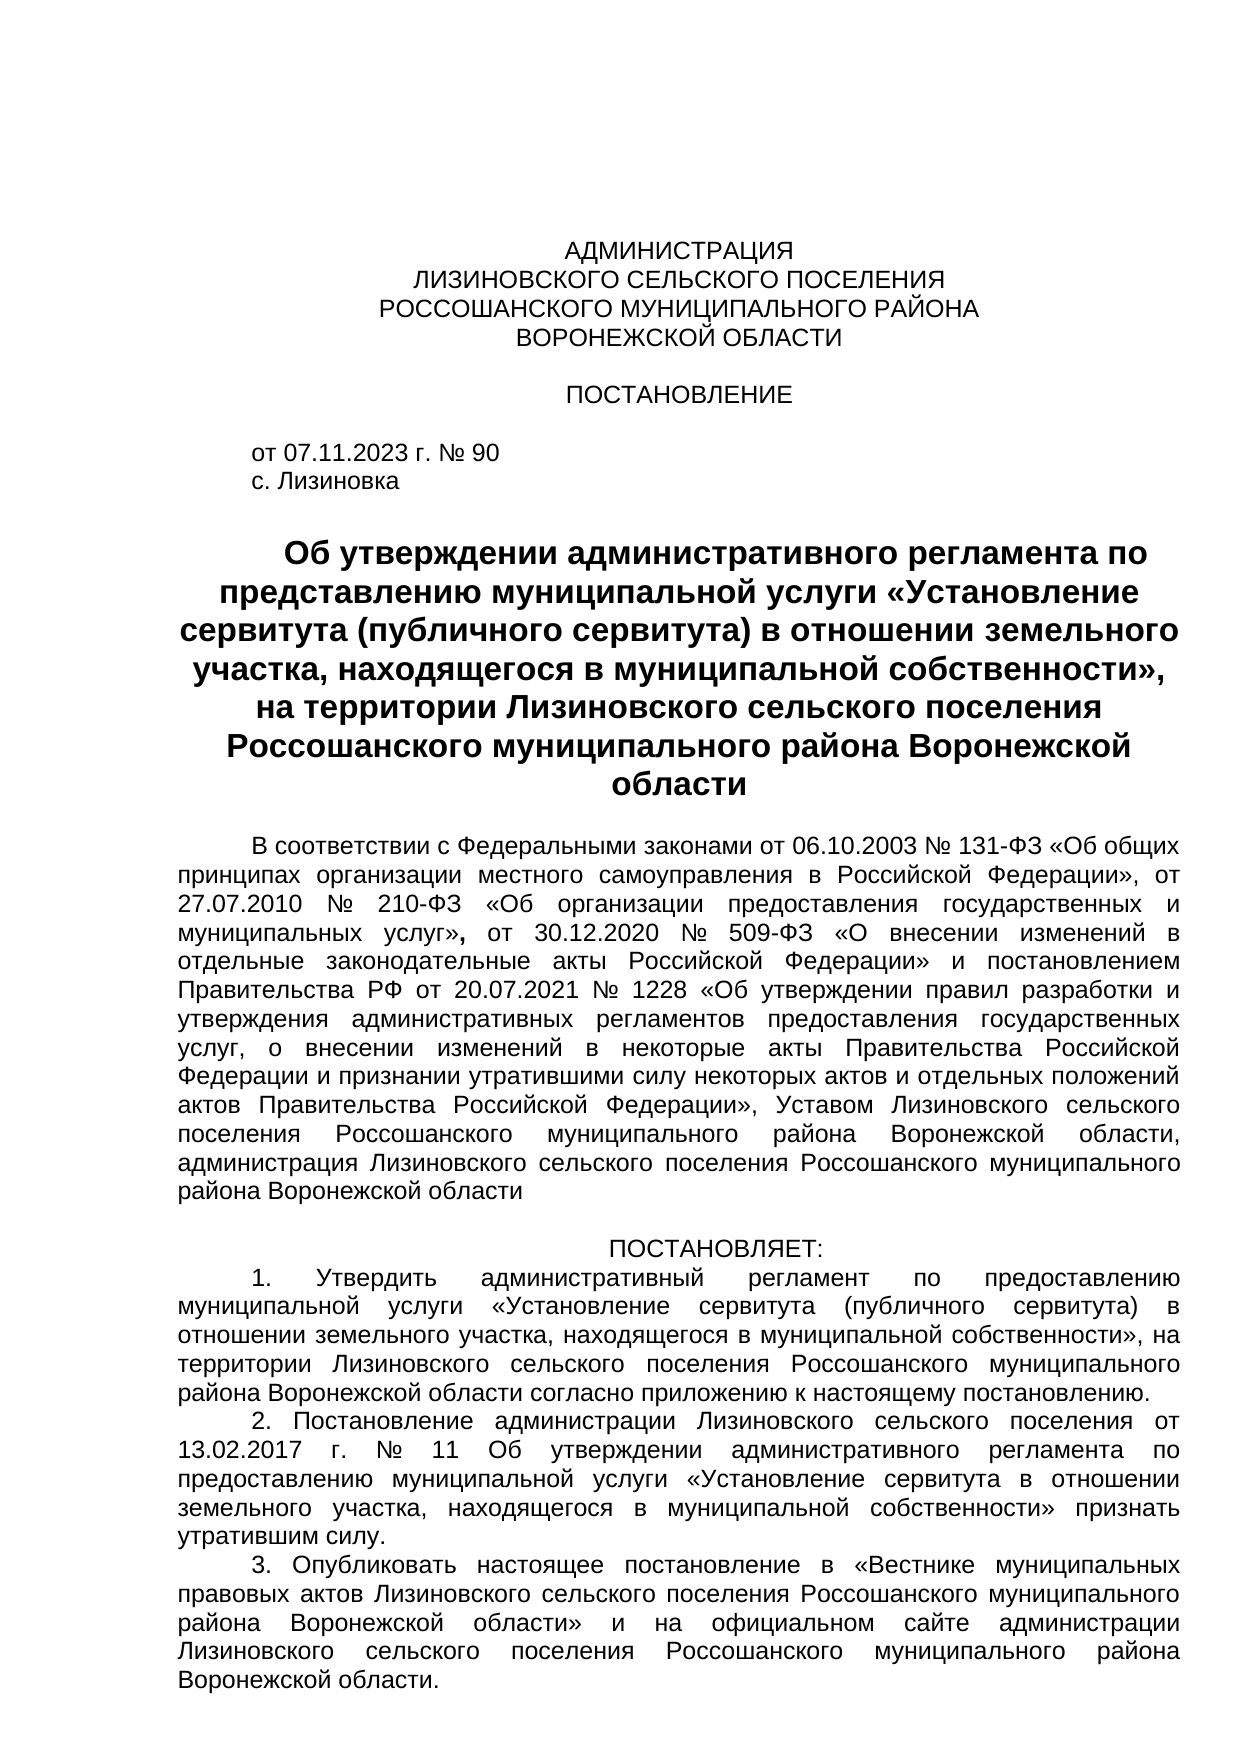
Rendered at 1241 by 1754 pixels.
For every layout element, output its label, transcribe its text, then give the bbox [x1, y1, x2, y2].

text 1. Утвердить административный регламент по предоставлению муниципальной услуги «Установление сервитута (публичного сервитута) в отношении земельного участка, находящегося в муниципальной собственности», на территории Лизиновского сельского поселения Россошанского муниципального района Воронежской области согласно приложению к настоящему постановлению. [177, 1262, 1181, 1406]
text от 07.11.2023 г. № 90 [177, 437, 1181, 466]
text ВОРОНЕЖСКОЙ ОБЛАСТИ [177, 322, 1181, 351]
text В соответствии с Федеральными законами от 06.10.2003 № 131-ФЗ «Об общих принципах организации местного самоуправления в Российской Федерации», от 27.07.2010 № 210-ФЗ «Об организации предоставления государственных и муниципальных услуг», от 30.12.2020 № 509-ФЗ «О внесении изменений в отдельные законодательные акты Российской Федерации» и постановлением Правительства РФ от 20.07.2021 № 1228 «Об утверждении правил разработки и утверждения административных регламентов предоставления государственных услуг, о внесении изменений в некоторые акты Правительства Российской Федерации и признании утратившими силу некоторых актов и отдельных положений актов Правительства Российской Федерации», Уставом Лизиновского сельского поселения Россошанского муниципального района Воронежской области, администрация Лизиновского сельского поселения Россошанского муниципального района Воронежской области [177, 831, 1181, 1205]
text 2. Постановление администрации Лизиновского сельского поселения от 13.02.2017 г. № 11 Об утверждении административного регламента по предоставлению муниципальной услуги «Установление сервитута в отношении земельного участка, находящегося в муниципальной собственности» признать утратившим силу. [177, 1406, 1181, 1550]
text Об утверждении административного регламента по представлению муниципальной услуги «Установление сервитута (публичного сервитута) в отношении земельного участка, находящегося в муниципальной собственности», на территории Лизиновского сельского поселения Россошанского муниципального района Воронежской области [177, 533, 1181, 802]
text с. Лизиновка [177, 466, 1181, 495]
text ПОСТАНОВЛЕНИЕ [177, 380, 1181, 409]
text 3. Опубликовать настоящее постановление в «Вестнике муниципальных правовых актов Лизиновского сельского поселения Россошанского муниципального района Воронежской области» и на официальном сайте администрации Лизиновского сельского поселения Россошанского муниципального района Воронежской области. [177, 1550, 1181, 1694]
text ПОСТАНОВЛЯЕТ: [177, 1234, 1181, 1262]
text АДМИНИСТРАЦИЯ [177, 236, 1181, 265]
text РОССОШАНСКОГО МУНИЦИПАЛЬНОГО РАЙОНА [177, 294, 1181, 322]
text ЛИЗИНОВСКОГО СЕЛЬСКОГО ПОСЕЛЕНИЯ [177, 265, 1181, 294]
